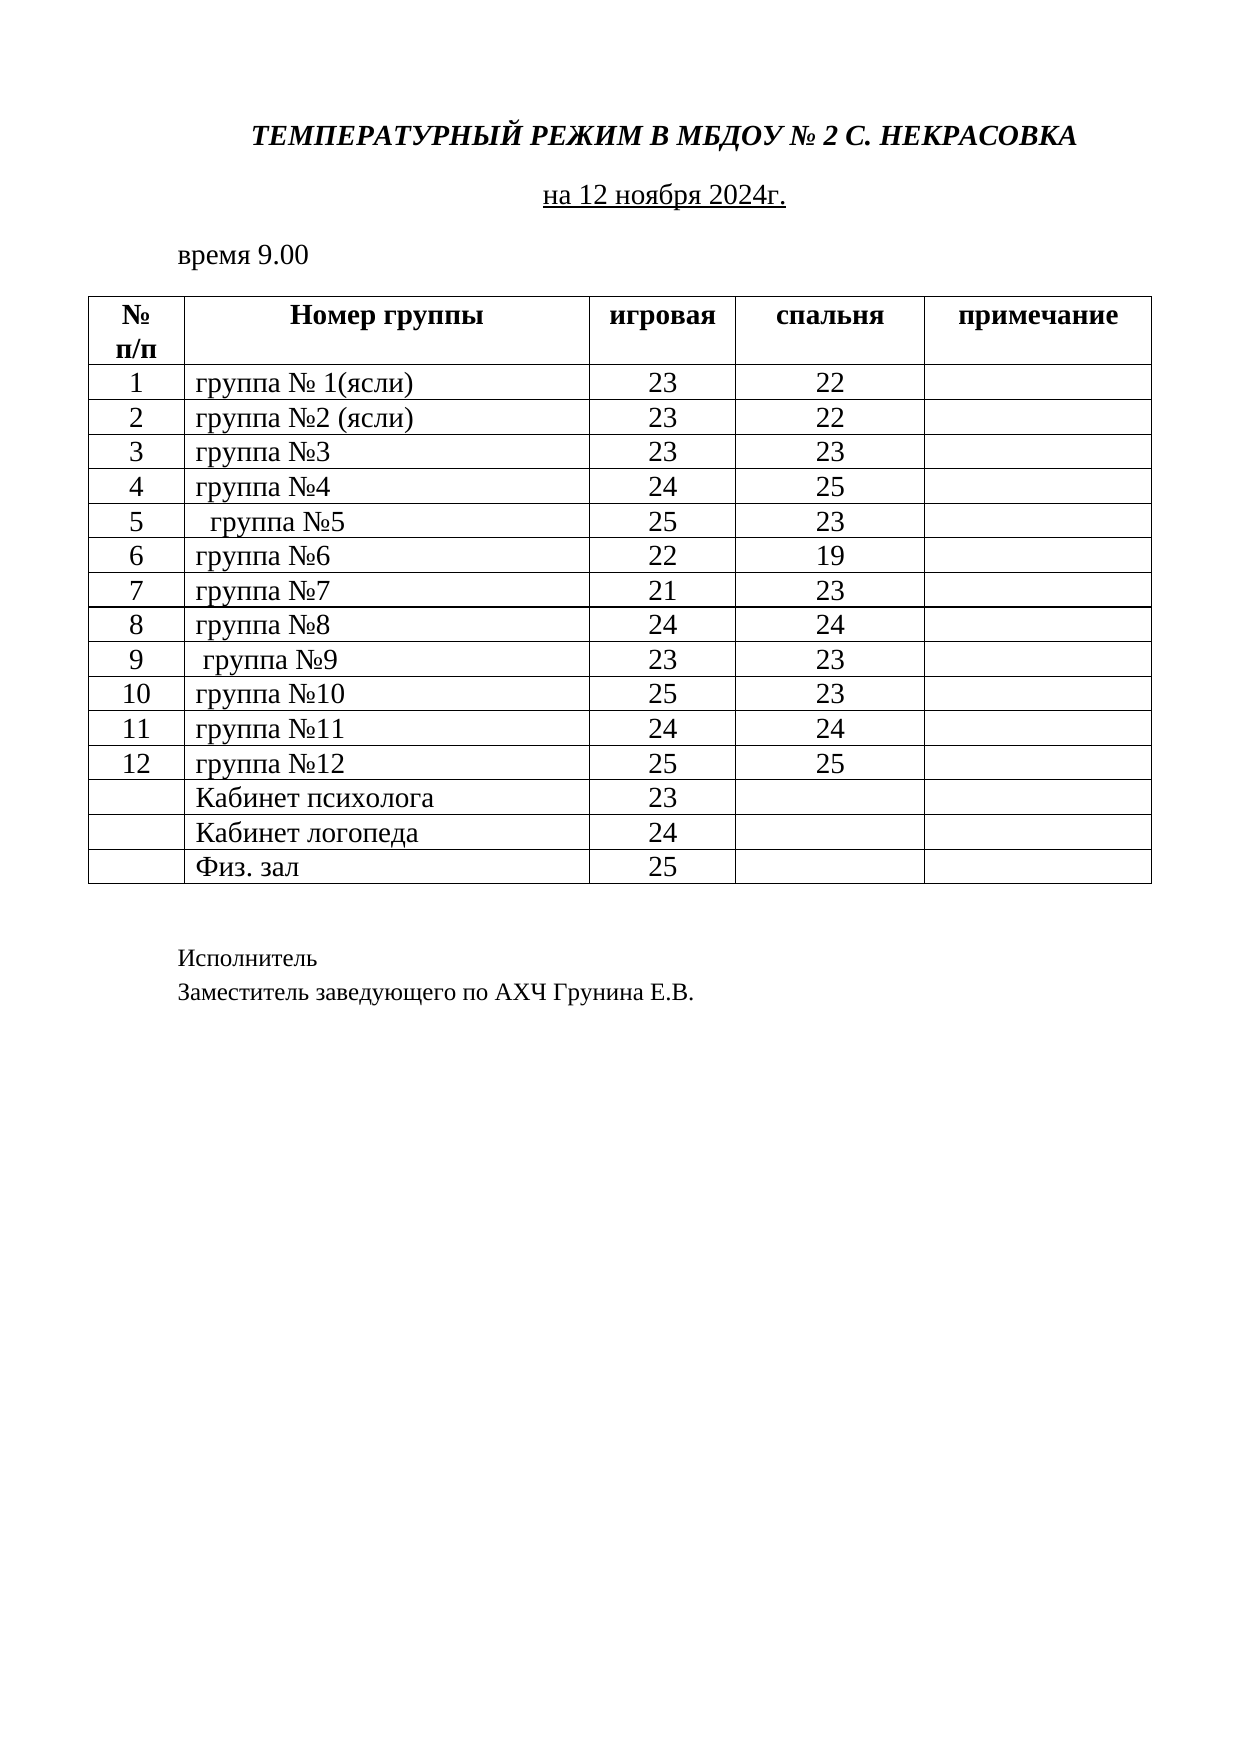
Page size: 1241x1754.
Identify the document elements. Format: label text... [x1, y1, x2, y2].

table_cell 23 [590, 780, 735, 814]
table_cell 23 [736, 573, 924, 606]
table_cell [925, 365, 1151, 399]
table_cell 25 [736, 469, 924, 503]
table_header спальня [736, 297, 924, 364]
text ТЕМПЕРАТУРНЫЙ РЕЖИМ В МБДОУ № 2 С. НЕКРАСОВКА [177, 118, 1152, 152]
table_cell 22 [736, 400, 924, 433]
table_cell 22 [590, 538, 735, 572]
table_cell 12 [89, 746, 184, 779]
table_cell 23 [736, 435, 924, 468]
table_cell группа №2 (ясли) [185, 400, 589, 433]
text Заместитель заведующего по АХЧ Грунина Е.В. [177, 977, 1152, 1005]
table_cell 7 [89, 573, 184, 606]
table_cell 23 [590, 400, 735, 433]
table_cell 3 [89, 435, 184, 468]
table_cell 23 [736, 642, 924, 676]
table_cell [925, 815, 1151, 848]
table_cell 23 [736, 504, 924, 537]
table_cell 25 [736, 746, 924, 779]
table_cell 4 [89, 469, 184, 503]
table_cell 21 [590, 573, 735, 606]
table_cell 8 [89, 608, 184, 641]
table_cell 23 [590, 435, 735, 468]
table_cell 9 [89, 642, 184, 676]
table_header № п/п [89, 297, 184, 364]
table_cell [925, 746, 1151, 779]
text время 9.00 [177, 237, 1152, 270]
table_cell [736, 815, 924, 848]
table_cell 25 [590, 746, 735, 779]
table_cell [925, 469, 1151, 503]
table_cell 6 [89, 538, 184, 572]
table_header игровая [590, 297, 735, 364]
table_cell группа №7 [185, 573, 589, 606]
table_cell [925, 573, 1151, 606]
table_cell 1 [89, 365, 184, 399]
table_cell 25 [590, 677, 735, 710]
table_cell группа №11 [185, 711, 589, 745]
table_cell 24 [590, 711, 735, 745]
table_cell 24 [736, 608, 924, 641]
table_cell группа №10 [185, 677, 589, 710]
table_cell 2 [89, 400, 184, 433]
table_cell 23 [590, 642, 735, 676]
table_cell [925, 435, 1151, 468]
table_cell группа №12 [185, 746, 589, 779]
table_cell [925, 850, 1151, 883]
table_cell 25 [590, 504, 735, 537]
table_cell группа №9 [185, 642, 589, 676]
table_cell [925, 642, 1151, 676]
table_cell [925, 504, 1151, 537]
table_cell группа №6 [185, 538, 589, 572]
table_cell 22 [736, 365, 924, 399]
table_cell 25 [590, 850, 735, 883]
table_cell [925, 780, 1151, 814]
table_cell 23 [590, 365, 735, 399]
table_cell [925, 608, 1151, 641]
table_cell [736, 850, 924, 883]
table_cell 24 [590, 815, 735, 848]
table_cell группа №8 [185, 608, 589, 641]
table_cell [925, 400, 1151, 433]
table_cell 11 [89, 711, 184, 745]
table_header Номер группы [185, 297, 589, 364]
table_cell группа № 1(ясли) [185, 365, 589, 399]
table_cell [89, 780, 184, 814]
table_cell [925, 711, 1151, 745]
text на 12 ноября 2024г. [177, 177, 1152, 211]
text Исполнитель [177, 943, 1152, 972]
table_cell 10 [89, 677, 184, 710]
table_cell [925, 677, 1151, 710]
table_cell 19 [736, 538, 924, 572]
table_cell [89, 815, 184, 848]
table_cell Физ. зал [185, 850, 589, 883]
table_cell [89, 850, 184, 883]
table_cell 5 [89, 504, 184, 537]
table_cell [925, 538, 1151, 572]
table_cell группа №4 [185, 469, 589, 503]
table_cell 24 [590, 608, 735, 641]
table_header примечание [925, 297, 1151, 364]
table_cell 24 [590, 469, 735, 503]
table_cell Кабинет логопеда [185, 815, 589, 848]
table_cell Кабинет психолога [185, 780, 589, 814]
table_cell группа №3 [185, 435, 589, 468]
table_cell 23 [736, 677, 924, 710]
table_cell группа №5 [185, 504, 589, 537]
table_cell [736, 780, 924, 814]
table_cell 24 [736, 711, 924, 745]
